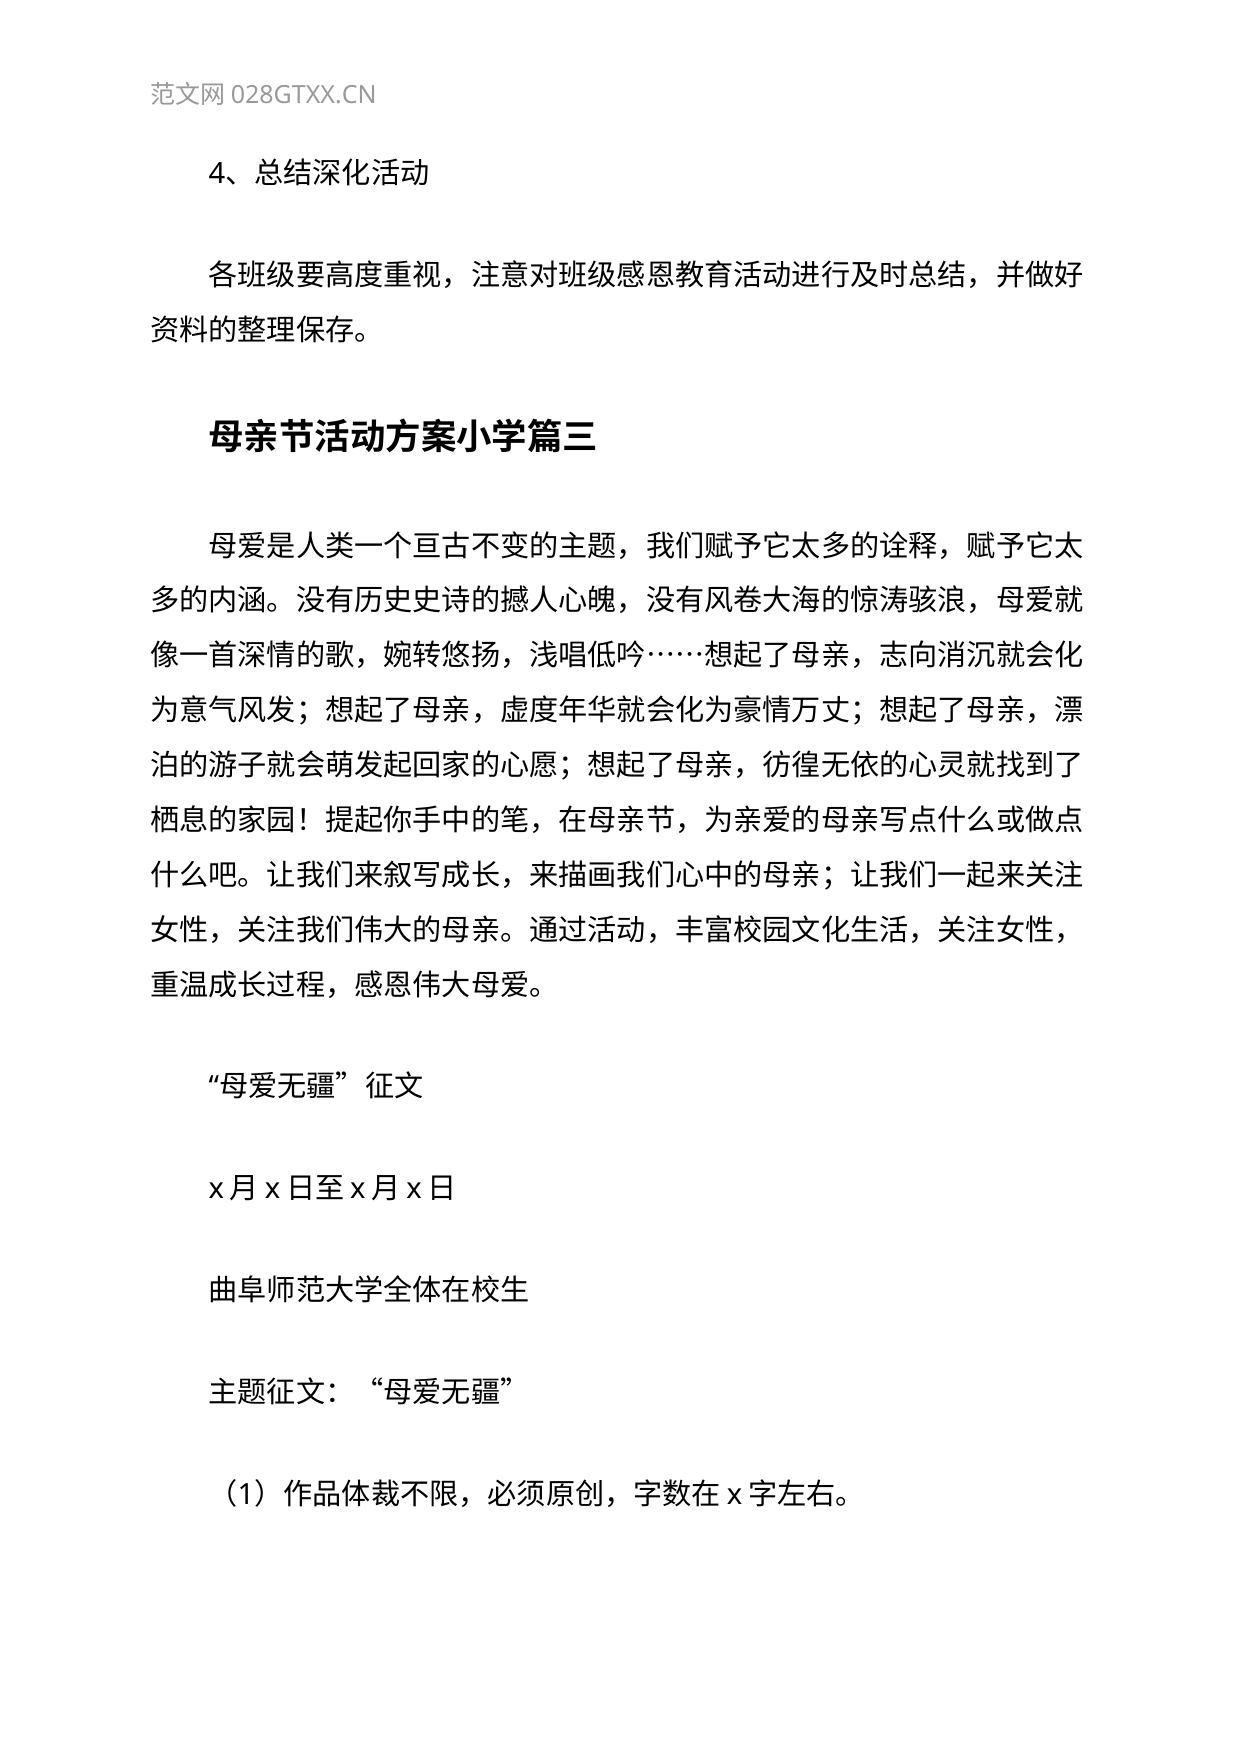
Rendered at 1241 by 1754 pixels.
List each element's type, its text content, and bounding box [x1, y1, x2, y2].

text 各班级要高度重视，注意对班级感恩教育活动进行及时总结，并做好资料的整理保存。 [150, 252, 1090, 349]
text 母亲节活动方案小学篇三 [150, 409, 1090, 460]
text x月x日至x月x日 [150, 1165, 1090, 1207]
text “母爱无疆”征文 [150, 1063, 1090, 1105]
text 母爱是人类一个亘古不变的主题，我们赋予它太多的诠释，赋予它太多的内涵。没有历史史诗的撼人心魄，没有风卷大海的惊涛骇浪，母爱就像一首深情的歌，婉转悠扬，浅唱低吟……想起了母亲，志向消沉就会化为意气风发；想起了母亲，虚度年华就会化为豪情万丈；想起了母亲，漂泊的游子就会萌发起回家的心愿；想起了母亲，彷徨无依的心灵就找到了栖息的家园！提起你手中的笔，在母亲节，为亲爱的母亲写点什么或做点什么吧。让我们来叙写成长，来描画我们心中的母亲；让我们一起来关注女性，关注我们伟大的母亲。通过活动，丰富校园文化生活，关注女性，重温成长过程，感恩伟大母爱。 [150, 522, 1090, 1003]
text 曲阜师范大学全体在校生 [150, 1267, 1090, 1309]
text （1）作品体裁不限，必须原创，字数在x字左右。 [150, 1471, 1090, 1513]
text 4、总结深化活动 [150, 150, 1090, 192]
text 主题征文：“母爱无疆” [150, 1369, 1090, 1411]
